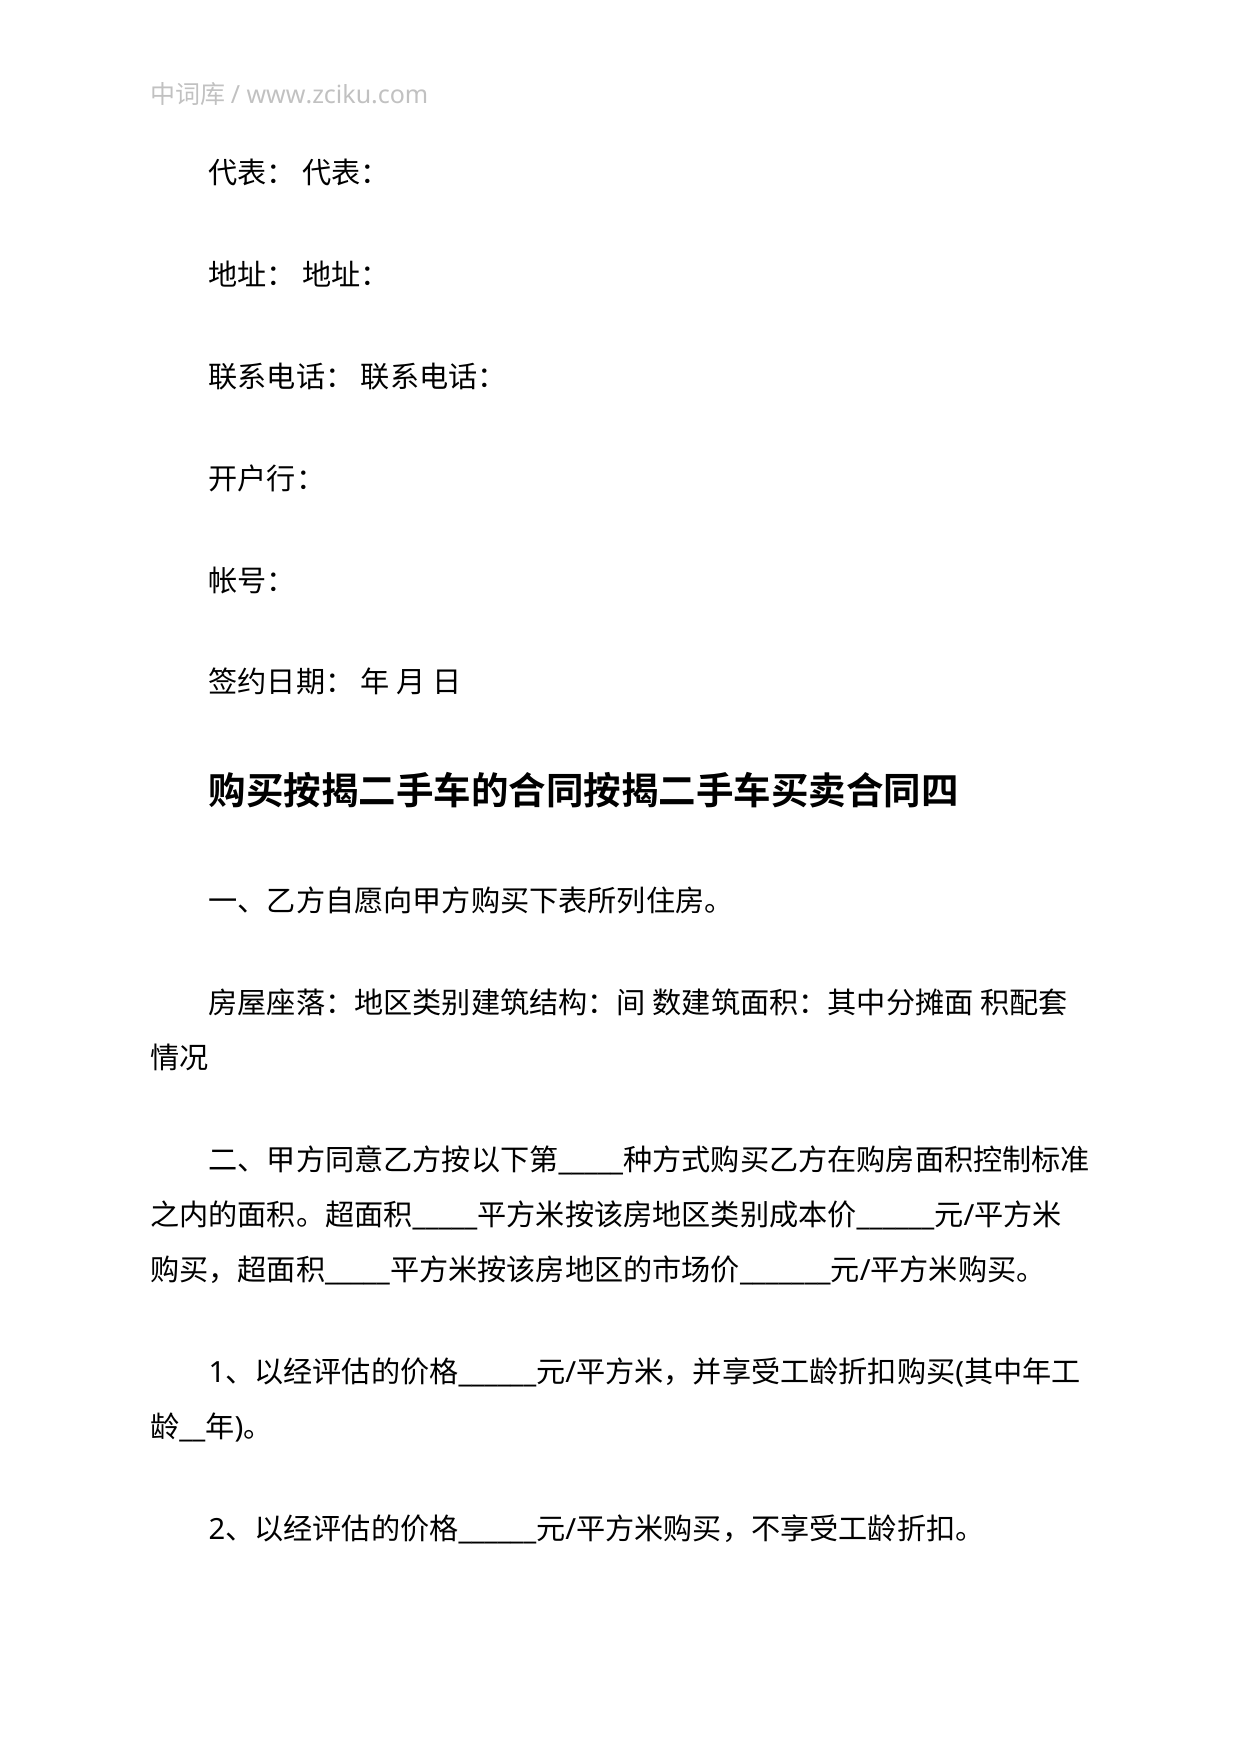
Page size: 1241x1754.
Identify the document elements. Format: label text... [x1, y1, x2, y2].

text 一、乙方自愿向甲方购买下表所列住房。 [150, 878, 1090, 920]
text 签约日期： 年 月 日 [150, 659, 1090, 701]
text 帐号： [150, 557, 1090, 599]
text 购买按揭二手车的合同按揭二手车买卖合同四 [150, 761, 1090, 815]
text 房屋座落：地区类别建筑结构：间 数建筑面积：其中分摊面 积配套情况 [150, 980, 1090, 1077]
text 开户行： [150, 455, 1090, 498]
text 联系电话： 联系电话： [150, 353, 1090, 396]
text 二、甲方同意乙方按以下第_____种方式购买乙方在购房面积控制标准之内的面积。超面积_____平方米按该房地区类别成本价______元/平方米购买，超面积_____平方米按该房地区的市场价_______元/平方米购买。 [150, 1136, 1090, 1289]
text 1、以经评估的价格______元/平方米，并享受工龄折扣购买(其中年工龄__年)。 [150, 1348, 1090, 1446]
text 2、以经评估的价格______元/平方米购买，不享受工龄折扣。 [150, 1505, 1090, 1548]
text 代表： 代表： [150, 150, 1090, 192]
text 地址： 地址： [150, 252, 1090, 294]
